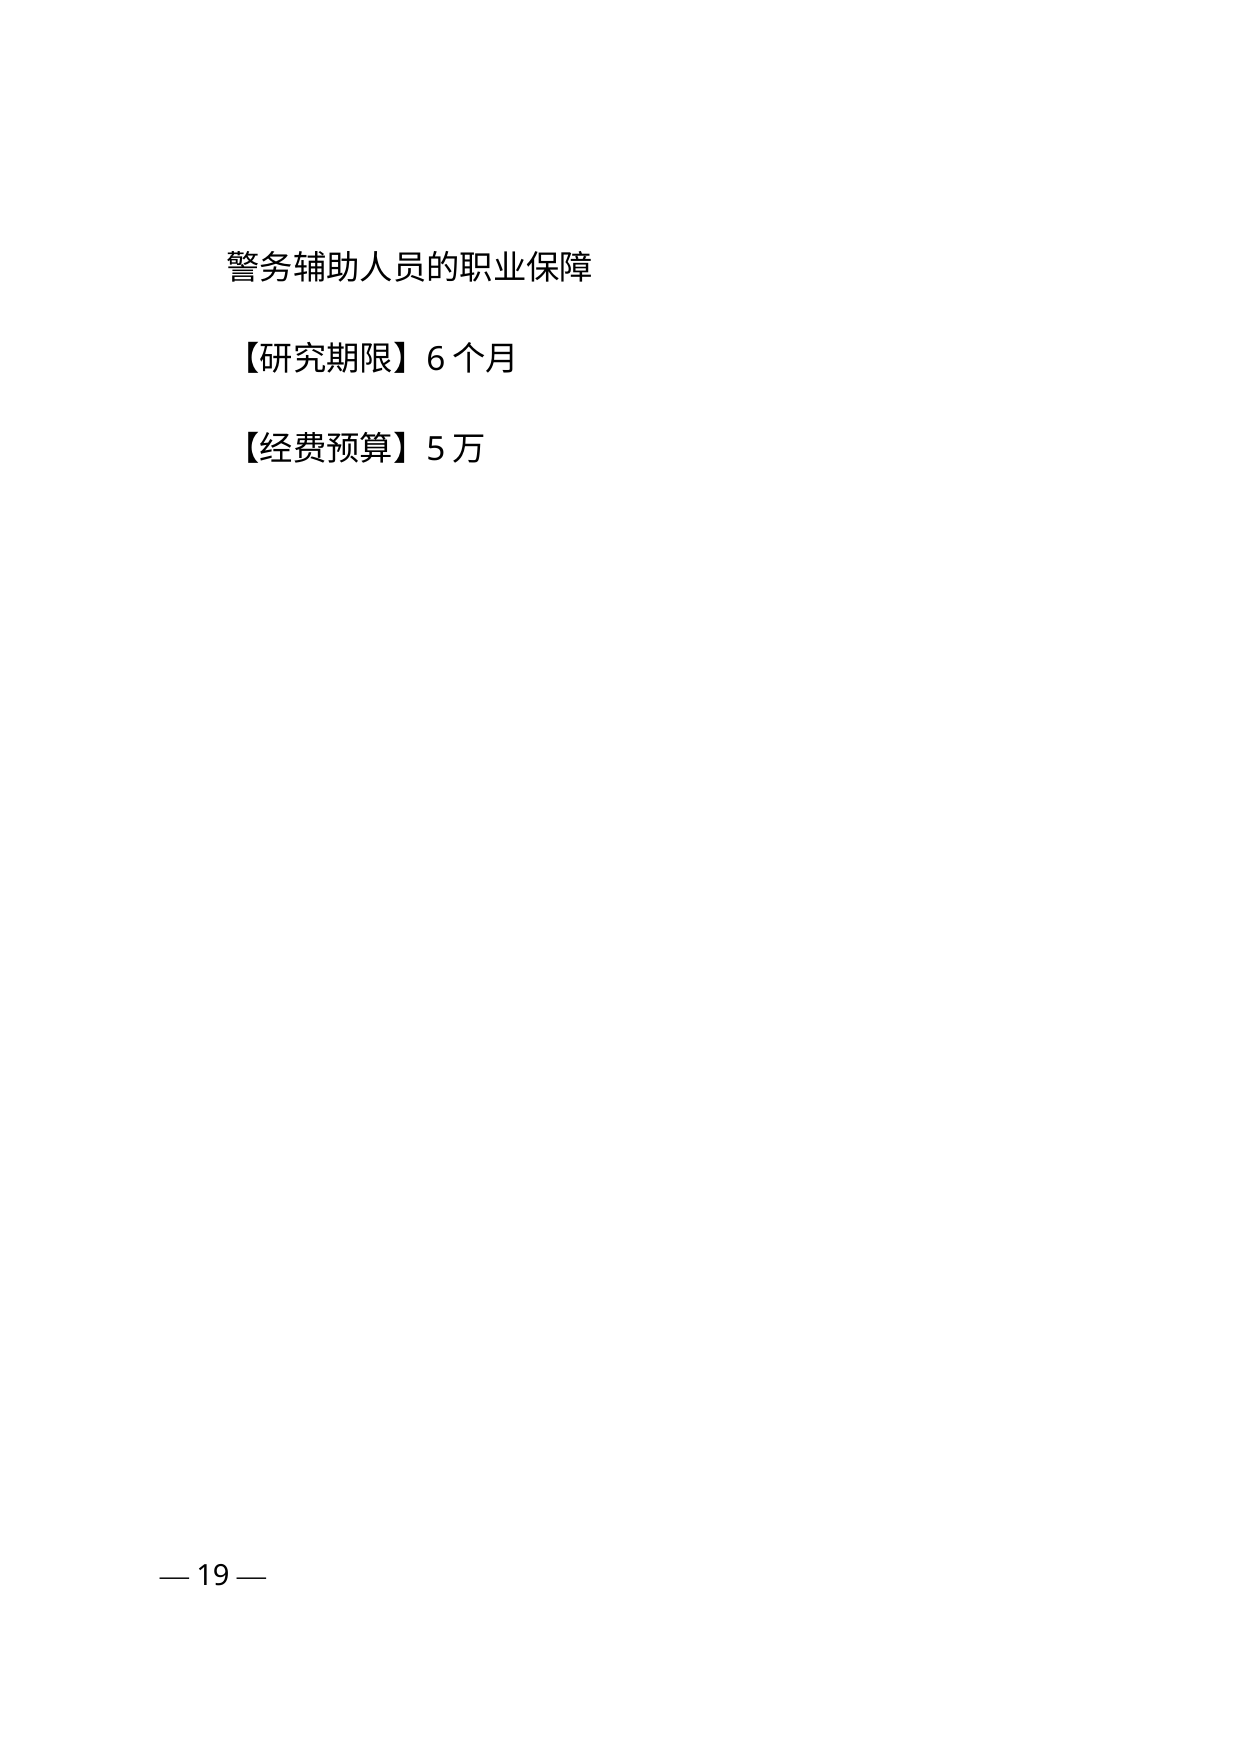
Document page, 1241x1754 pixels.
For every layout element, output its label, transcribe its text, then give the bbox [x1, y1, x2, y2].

text 【经费预算】5万 [159, 401, 1081, 492]
text 警务辅助人员的职业保障 [159, 220, 1081, 311]
text 【研究期限】6个月 [159, 311, 1081, 401]
